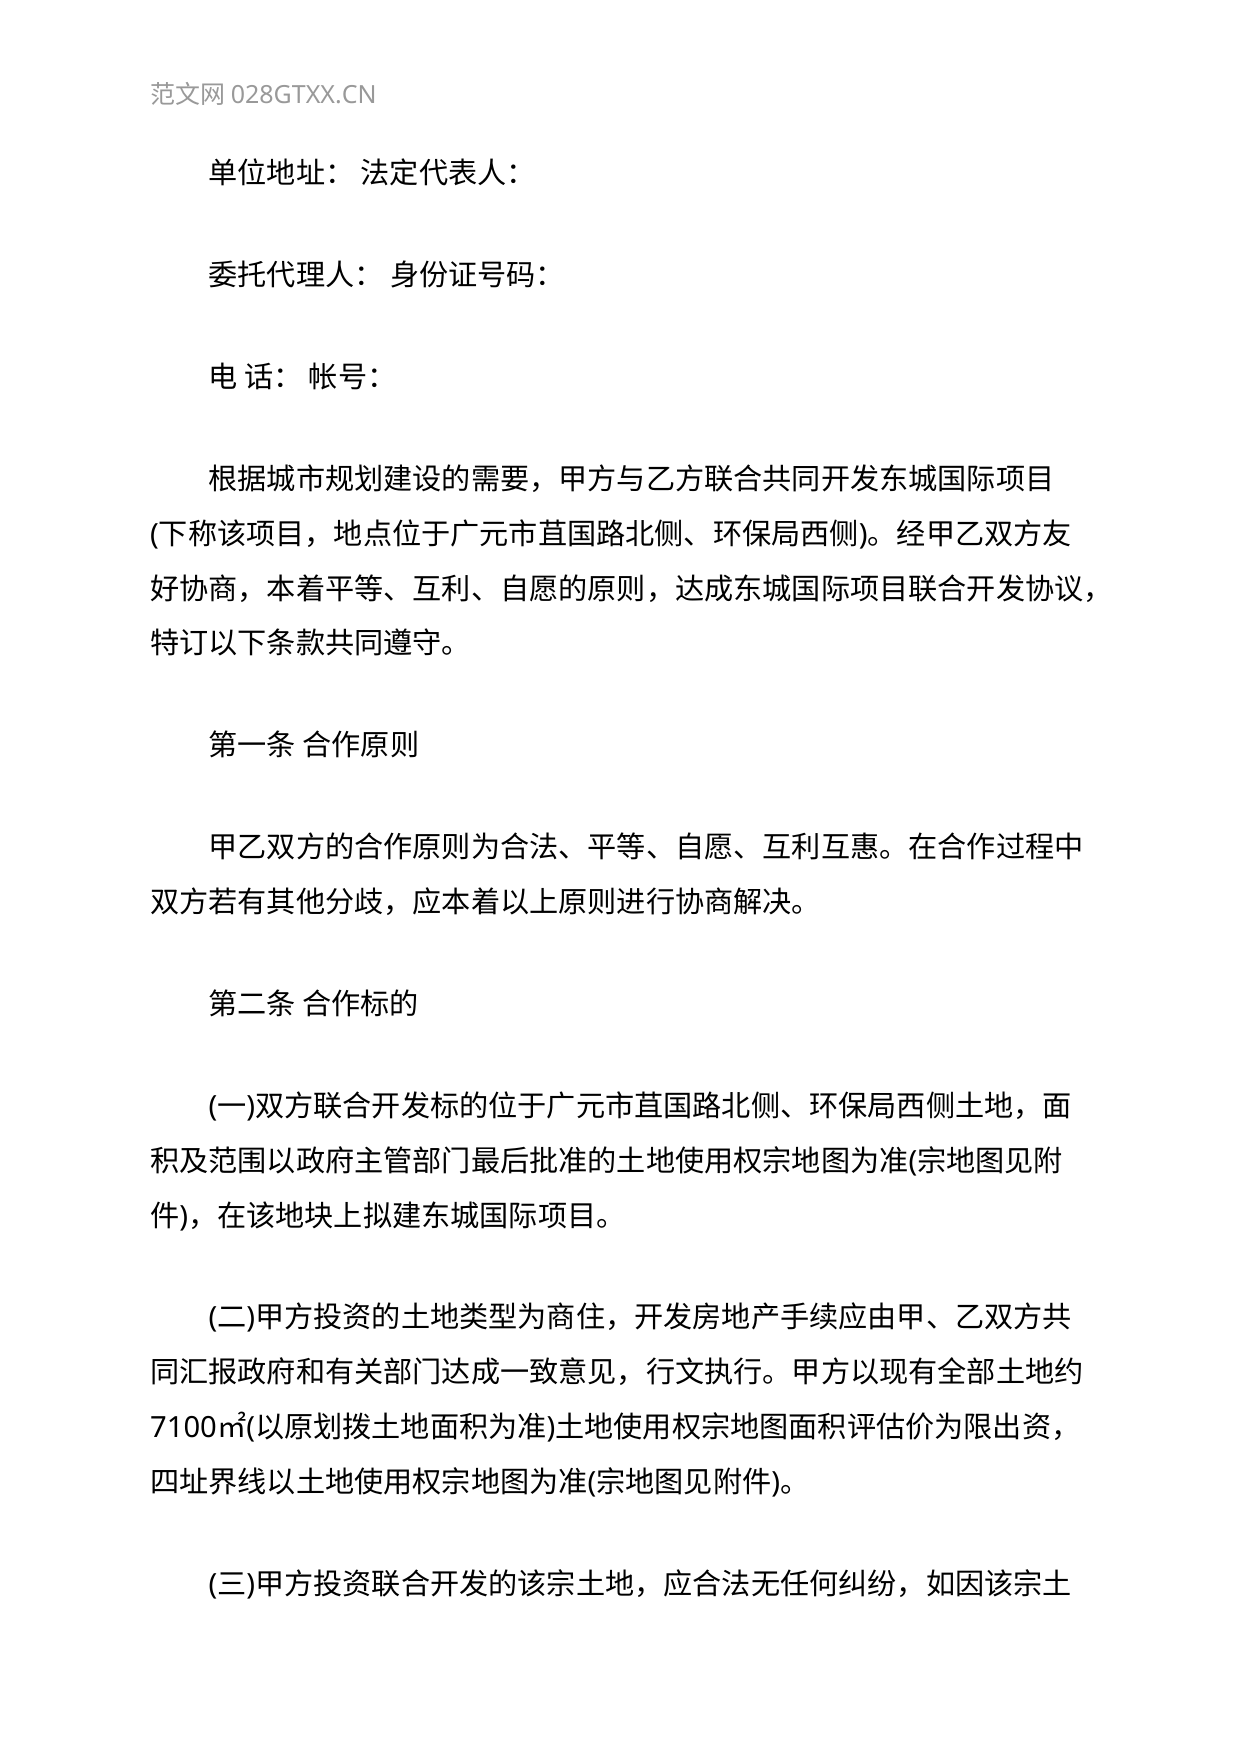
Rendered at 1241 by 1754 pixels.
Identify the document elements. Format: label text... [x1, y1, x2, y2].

text 甲乙双方的合作原则为合法、平等、自愿、互利互惠。在合作过程中双方若有其他分歧，应本着以上原则进行协商解决。 [150, 824, 1090, 921]
text 第二条 合作标的 [150, 980, 1090, 1023]
text 电 话： 帐号： [150, 353, 1090, 396]
text (一)双方联合开发标的位于广元市苴国路北侧、环保局西侧土地，面积及范围以政府主管部门最后批准的土地使用权宗地图为准(宗地图见附件)，在该地块上拟建东城国际项目。 [150, 1082, 1090, 1234]
text 委托代理人： 身份证号码： [150, 252, 1090, 294]
text 单位地址： 法定代表人： [150, 150, 1090, 192]
text (二)甲方投资的土地类型为商住，开发房地产手续应由甲、乙双方共同汇报政府和有关部门达成一致意见，行文执行。甲方以现有全部土地约7100㎡(以原划拨土地面积为准)土地使用权宗地图面积评估价为限出资，四址界线以土地使用权宗地图为准(宗地图见附件)。 [150, 1294, 1090, 1501]
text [150, 1561, 1090, 1603]
text 第一条 合作原则 [150, 722, 1090, 764]
text 根据城市规划建设的需要，甲方与乙方联合共同开发东城国际项目(下称该项目，地点位于广元市苴国路北侧、环保局西侧)。经甲乙双方友好协商，本着平等、互利、自愿的原则，达成东城国际项目联合开发协议，特订以下条款共同遵守。 [150, 455, 1090, 662]
